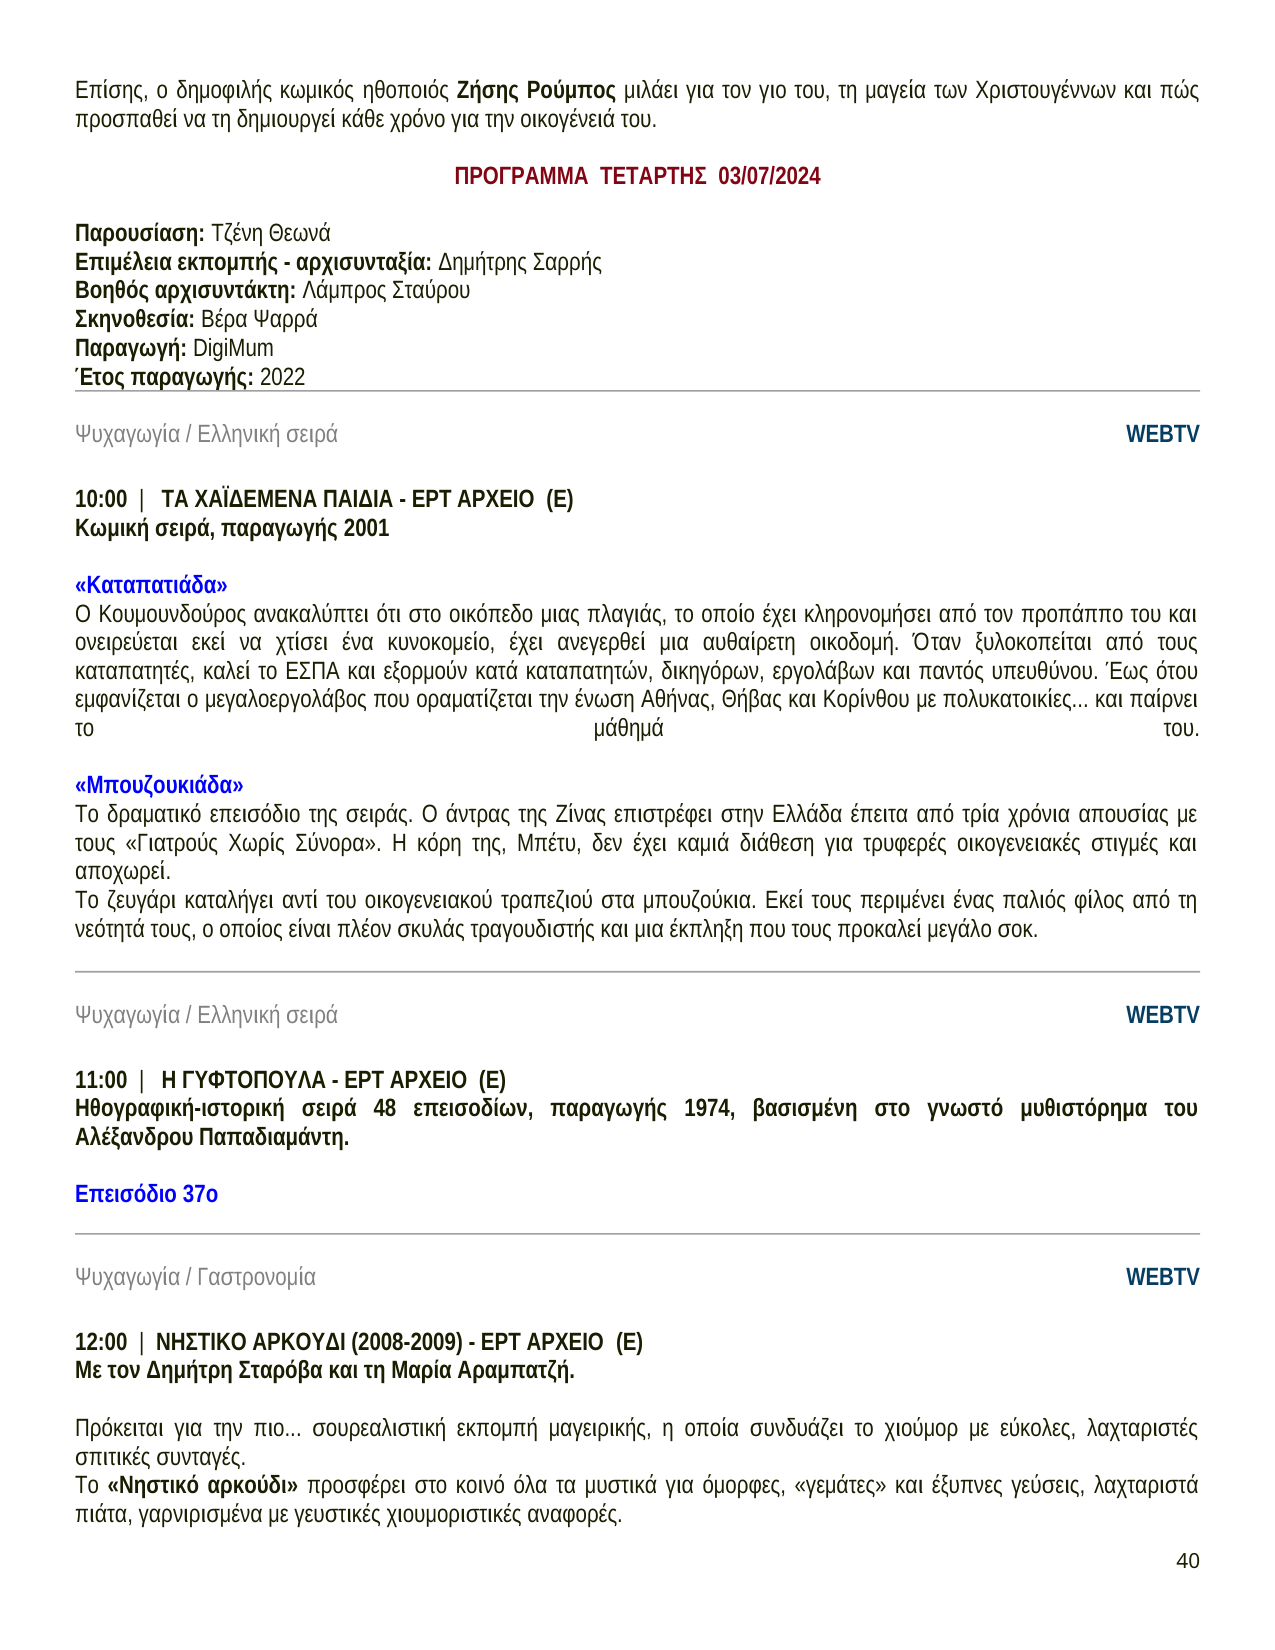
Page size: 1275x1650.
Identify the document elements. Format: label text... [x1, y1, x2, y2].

text Επίσης, ο δημοφιλής κωμικός ηθοποιός Ζήσης Ρούμπος μιλάει για τον γιο του, τη μαγεία των Χριστουγέννων και πώς προσπαθεί να τη δημιουργεί κάθε χρόνο για την οικογένειά του. [75, 75, 1200, 132]
text Πρόκειται για την πιο... σουρεαλιστική εκπομπή μαγειρικής, η οποία συνδυάζει το χιούμορ με εύκολες, λαχταριστές σπιτικές συνταγές. [75, 1413, 1200, 1470]
table_header WEBTV [638, 419, 1200, 447]
text 11:00 | Η ΓΥΦΤΟΠΟΥΛΑ - ΕΡΤ ΑΡΧΕΙΟ (E) [75, 1057, 1200, 1093]
text Ηθογραφική-ιστορική σειρά 48 επεισοδίων, παραγωγής 1974, βασισμένη στο γνωστό μυθιστόρημα του Αλέξανδρου Παπαδιαμάντη. [75, 1093, 1200, 1151]
text Βοηθός αρχισυντάκτη: Λάμπρος Σταύρου [75, 276, 1200, 304]
text Με τον Δημήτρη Σταρόβα και τη Μαρία Αραμπατζή. [75, 1356, 1200, 1384]
text ΠΡΟΓΡΑΜΜΑ ΤΕΤΑΡΤΗΣ 03/07/2024 [75, 161, 1200, 189]
text «Καταπατιάδα» [75, 541, 1200, 598]
table_header WEBTV [638, 1262, 1200, 1290]
text Το «Νηστικό αρκούδι» προσφέρει στο κοινό όλα τα μυστικά για όμορφες, «γεμάτες» και έξυπνες γεύσεις, λαχταριστά πιάτα, γαρνιρισμένα με γευστικές χιουμοριστικές αναφορές. [75, 1470, 1200, 1527]
table_header Ψυχαγωγία / Ελληνική σειρά [75, 419, 637, 447]
text Κωμική σειρά, παραγωγής 2001 [75, 513, 1200, 541]
text Έτος παραγωγής: 2022 [75, 361, 1200, 390]
text Eπεισόδιο 37ο [75, 1151, 1200, 1208]
table_header WEBTV [638, 1000, 1200, 1028]
text 10:00 | ΤΑ ΧΑΪΔΕΜΕΝΑ ΠΑΙΔΙΑ - ΕΡΤ ΑΡΧΕΙΟ (E) [75, 447, 1200, 513]
table_header Ψυχαγωγία / Γαστρονομία [75, 1262, 637, 1290]
text Ο Κουμουνδούρος ανακαλύπτει ότι στο οικόπεδο μιας πλαγιάς, το οποίο έχει κληρονομήσει από τον προπάππο του και ονειρεύεται εκεί να χτίσει ένα κυνοκομείο, έχει ανεγερθεί μια αυθαίρετη οικοδομή. Όταν ξυλοκοπείται από τους καταπατητές, καλεί το ΕΣΠΑ και εξορμούν κατά καταπατητών, δικηγόρων, εργολάβων και παντός υπευθύνου. Έως ότου εμφανίζεται ο μεγαλοεργολάβος που οραματίζεται την ένωση Αθήνας, Θήβας και Κορίνθου με πολυκατοικίες... και παίρνει το μάθημά του. «Μπουζουκιάδα» Το δραματικό επεισόδιο της σειράς. Ο άντρας της Ζίνας επιστρέφει στην Ελλάδα έπειτα από τρία χρόνια απουσίας με τους «Γιατρούς Χωρίς Σύνορα». Η κόρη της, Μπέτυ, δεν έχει καμιά διάθεση για τρυφερές οικογενειακές στιγμές και αποχωρεί. [75, 598, 1200, 885]
table_header Ψυχαγωγία / Ελληνική σειρά [75, 1000, 637, 1028]
text Σκηνοθεσία: Βέρα Ψαρρά [75, 304, 1200, 333]
text Το ζευγάρι καταλήγει αντί του οικογενειακού τραπεζιού στα μπουζούκια. Εκεί τους περιμένει ένας παλιός φίλος από τη νεότητά τους, ο οποίος είναι πλέον σκυλάς τραγουδιστής και μια έκπληξη που τους προκαλεί μεγάλο σοκ. [75, 885, 1200, 942]
text Παραγωγή: DigiMum [75, 333, 1200, 361]
text Παρουσίαση: Τζένη Θεωνά Επιμέλεια εκπομπής - αρχισυνταξία: Δημήτρης Σαρρής [75, 189, 1200, 276]
text 12:00 | ΝΗΣΤΙΚΟ ΑΡΚΟΥΔΙ (2008-2009) - ΕΡΤ ΑΡΧΕΙΟ (E) [75, 1290, 1200, 1356]
